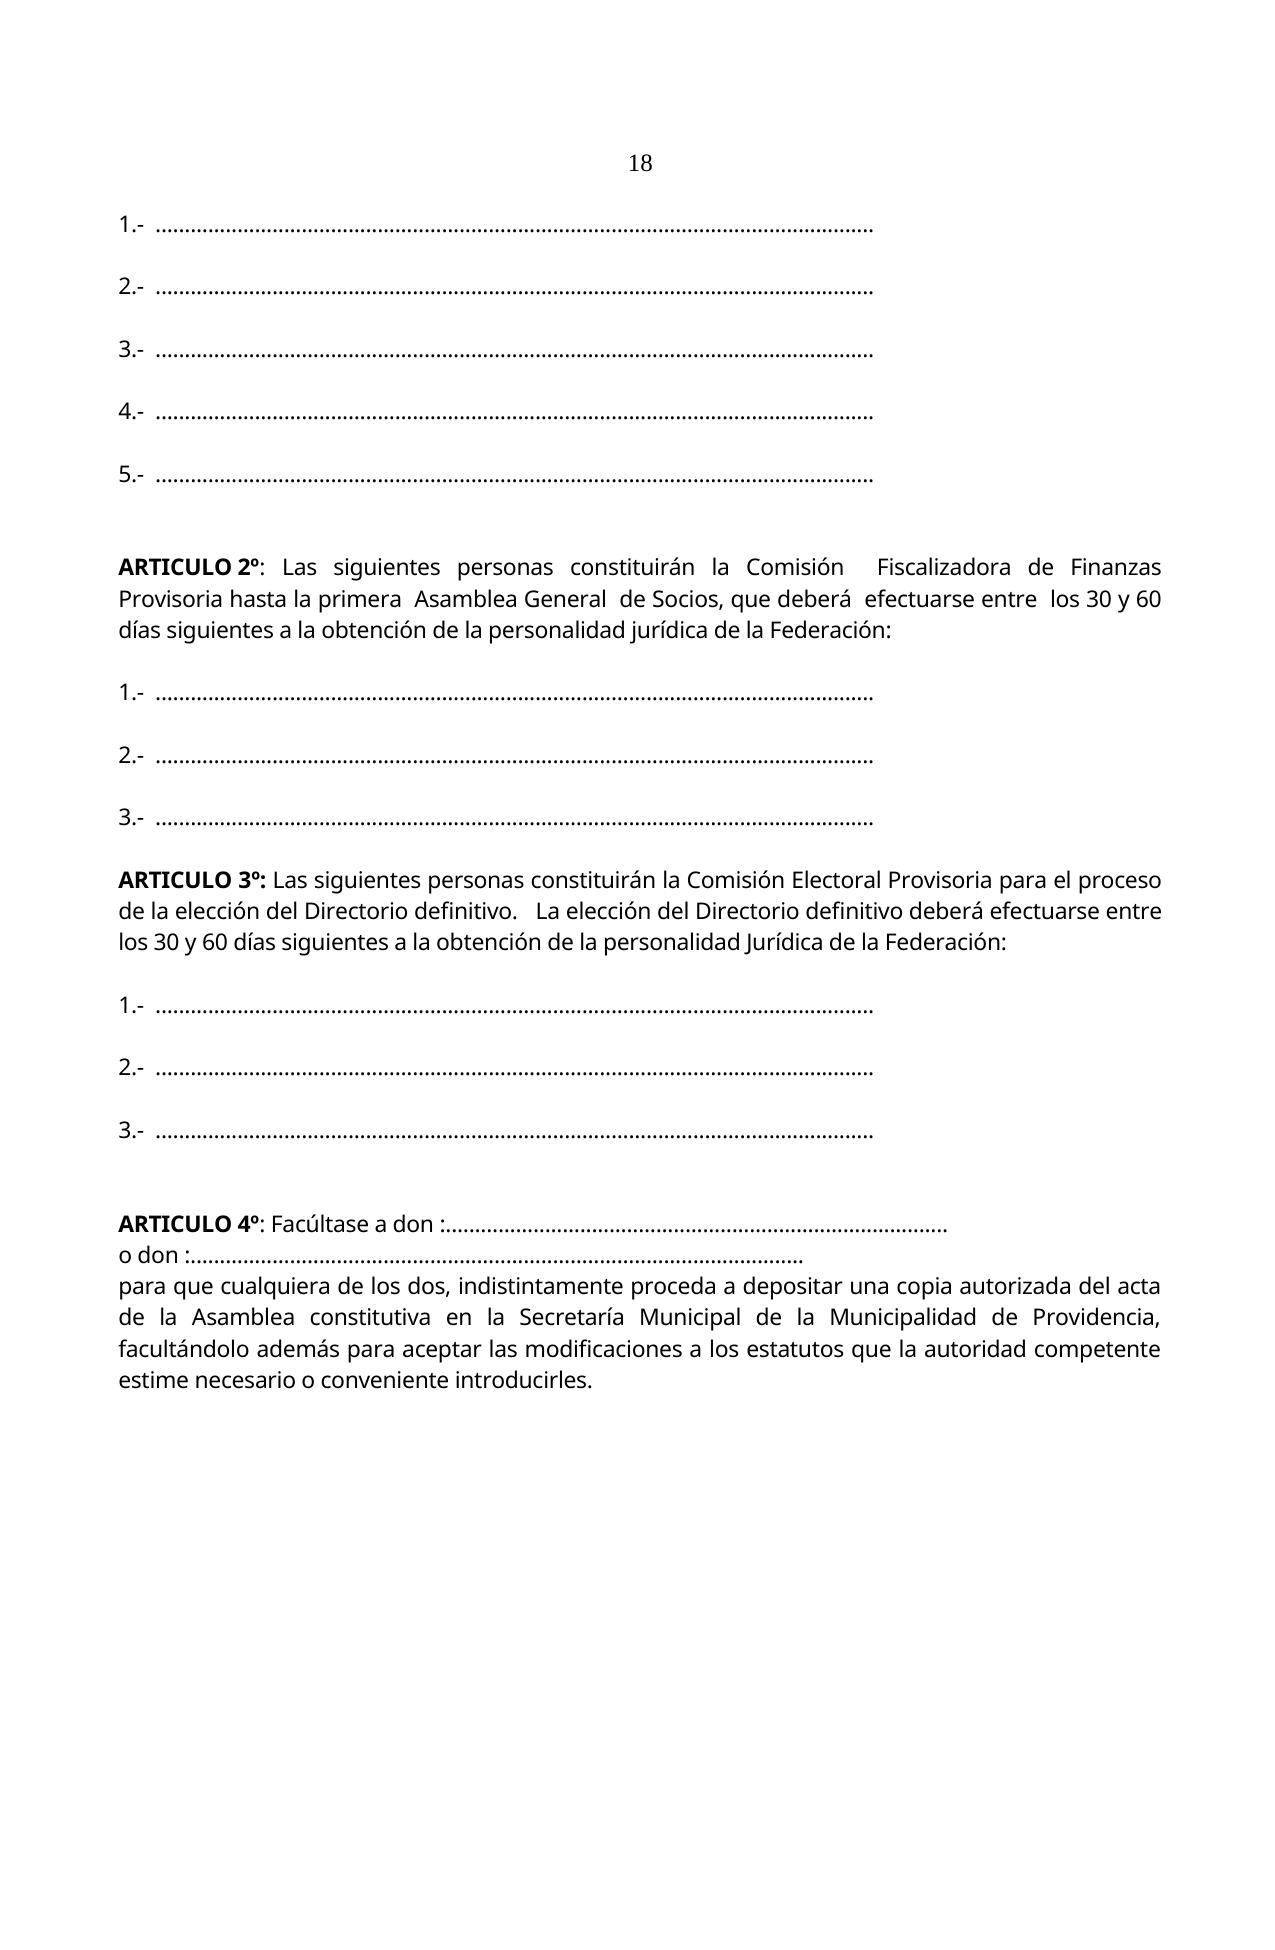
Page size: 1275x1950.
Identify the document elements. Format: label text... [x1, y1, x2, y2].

text 3.- ........................................................................................................................... [118, 801, 1162, 833]
text 1.- ........................................................................................................................... [118, 676, 1162, 708]
text 5.- ........................................................................................................................... [118, 458, 1162, 489]
text 4.- ........................................................................................................................... [118, 395, 1162, 426]
text o don :......................................................................................................... [118, 1239, 1162, 1270]
text para que cualquiera de los dos, indistintamente proceda a depositar una copia autorizada del acta de la Asamblea constitutiva en la Secretaría Municipal de la Municipalidad de Providencia, facultándolo además para aceptar las modificaciones a los estatutos que la autoridad competente estime necesario o conveniente introducirles. [118, 1270, 1162, 1395]
text ARTICULO 2º: Las siguientes personas constituirán la Comisión Fiscalizadora de Finanzas Provisoria hasta la primera Asamblea General de Socios, que deberá efectuarse entre los 30 y 60 días siguientes a la obtención de la personalidad jurídica de la Federación: [118, 551, 1162, 645]
text 2.- ........................................................................................................................... [118, 1051, 1162, 1083]
text 3.- ........................................................................................................................... [118, 1114, 1162, 1145]
text 2.- ........................................................................................................................... [118, 270, 1162, 301]
text ARTICULO 3º: Las siguientes personas constituirán la Comisión Electoral Provisoria para el proceso de la elección del Directorio definitivo. La elección del Directorio definitivo deberá efectuarse entre los 30 y 60 días siguientes a la obtención de la personalidad Jurídica de la Federación: [118, 864, 1162, 958]
text 1.- ........................................................................................................................... [118, 989, 1162, 1020]
text 1.- ........................................................................................................................... [118, 208, 1162, 239]
text 3.- ........................................................................................................................... [118, 333, 1162, 364]
text ARTICULO 4º: Facúltase a don :...................................................................................... [118, 1208, 1162, 1239]
text 2.- ........................................................................................................................... [118, 739, 1162, 770]
